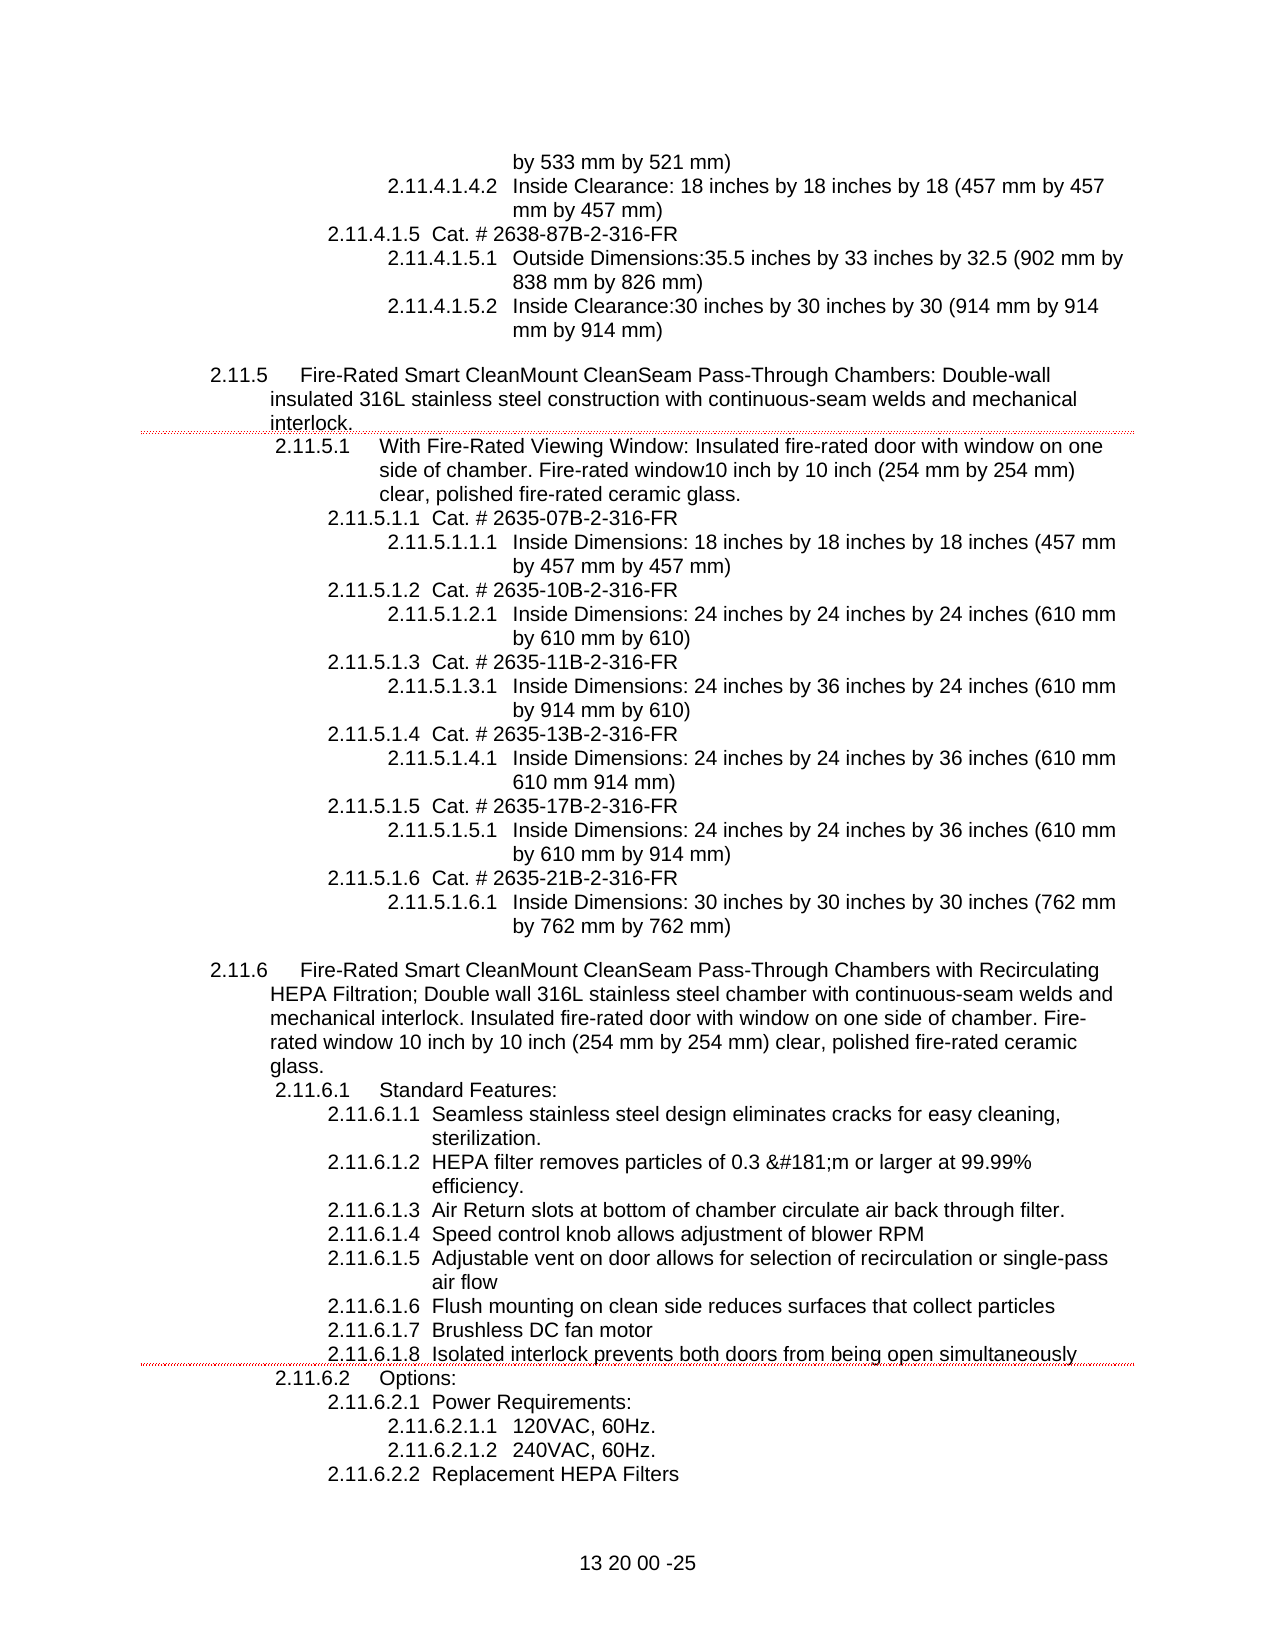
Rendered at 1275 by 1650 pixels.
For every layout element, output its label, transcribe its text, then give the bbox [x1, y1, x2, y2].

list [387, 150, 1125, 174]
list Power Requirements: [327, 1389, 1125, 1413]
list Standard Features: [275, 1078, 1125, 1102]
list Inside Dimensions: 24 inches by 36 inches by 24 inches (610 mm by 914 mm by 610) [387, 674, 1125, 722]
list Options: [275, 1366, 1125, 1389]
list Inside Clearance:30 inches by 30 inches by 30 (914 mm by 914 mm by 914 mm) [387, 294, 1125, 342]
list 120VAC, 60Hz. [387, 1413, 1125, 1437]
list With Fire-Rated Viewing Window: Insulated fire-rated door with window on one side of chamber. Fire-rated window10 inch by 10 inch (254 mm by 254 mm) clear, polished fire-rated ceramic glass. [275, 434, 1125, 506]
list Cat. # 2635-10B-2-316-FR [327, 578, 1125, 602]
list Isolated interlock prevents both doors from being open simultaneously [327, 1342, 1125, 1366]
list Air Return slots at bottom of chamber circulate air back through filter. [327, 1198, 1125, 1222]
list Cat. # 2638-87B-2-316-FR [327, 222, 1125, 246]
list Outside Dimensions:35.5 inches by 33 inches by 32.5 (902 mm by 838 mm by 826 mm) [387, 246, 1125, 294]
list Cat. # 2635-21B-2-316-FR [327, 866, 1125, 889]
list Inside Dimensions: 30 inches by 30 inches by 30 inches (762 mm by 762 mm by 762 mm) [387, 889, 1125, 937]
list Inside Dimensions: 24 inches by 24 inches by 36 inches (610 mm 610 mm 914 mm) [387, 746, 1125, 794]
list Inside Dimensions: 24 inches by 24 inches by 24 inches (610 mm by 610 mm by 610) [387, 602, 1125, 650]
list Fire-Rated Smart CleanMount CleanSeam Pass-Through Chambers with Recirculating HEPA Filtration; Double wall 316L stainless steel chamber with continuous-seam welds and mechanical interlock. Insulated fire-rated door with window on one side of chamber. Fire-rated window 10 inch by 10 inch (254 mm by 254 mm) clear, polished fire-rated ceramic glass. [210, 958, 1125, 1078]
list Fire-Rated Smart CleanMount CleanSeam Pass-Through Chambers: Double-wall insulated 316L stainless steel construction with continuous-seam welds and mechanical interlock. [210, 362, 1125, 434]
list Adjustable vent on door allows for selection of recirculation or single-pass air flow [327, 1246, 1125, 1294]
list Inside Dimensions: 24 inches by 24 inches by 36 inches (610 mm by 610 mm by 914 mm) [387, 818, 1125, 866]
list Inside Dimensions: 18 inches by 18 inches by 18 inches (457 mm by 457 mm by 457 mm) [387, 530, 1125, 578]
list 240VAC, 60Hz. [387, 1437, 1125, 1461]
list Cat. # 2635-11B-2-316-FR [327, 650, 1125, 674]
list Cat. # 2635-17B-2-316-FR [327, 794, 1125, 818]
list HEPA filter removes particles of 0.3 &#181;m or larger at 99.99% efficiency. [327, 1150, 1125, 1198]
list Flush mounting on clean side reduces surfaces that collect particles [327, 1294, 1125, 1318]
list Speed control knob allows adjustment of blower RPM [327, 1222, 1125, 1246]
list Brushless DC fan motor [327, 1318, 1125, 1342]
list Replacement HEPA Filters [327, 1461, 1125, 1485]
list Seamless stainless steel design eliminates cracks for easy cleaning, sterilization. [327, 1102, 1125, 1150]
list Cat. # 2635-07B-2-316-FR [327, 506, 1125, 530]
list Cat. # 2635-13B-2-316-FR [327, 722, 1125, 746]
list Inside Clearance: 18 inches by 18 inches by 18 (457 mm by 457 mm by 457 mm) [387, 174, 1125, 222]
